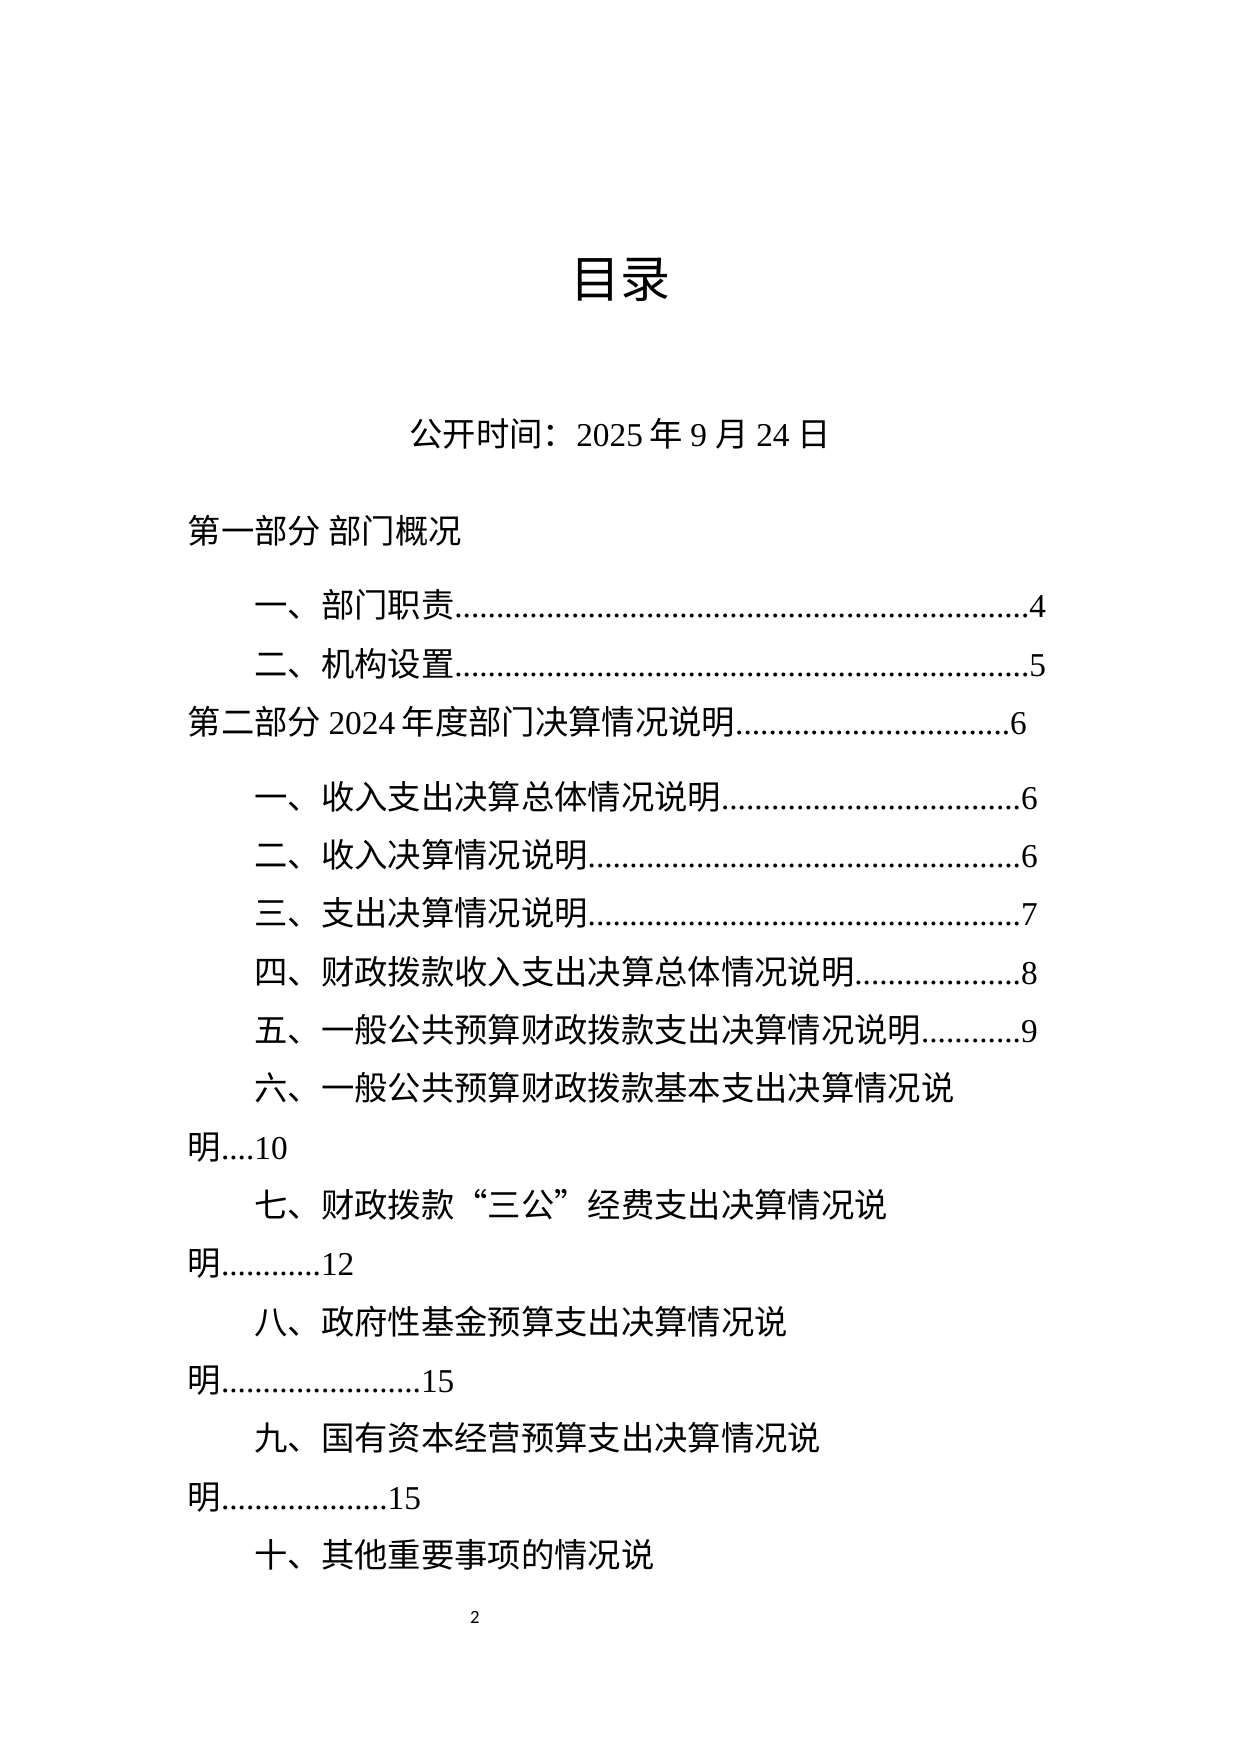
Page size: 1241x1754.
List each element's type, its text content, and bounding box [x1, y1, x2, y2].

text 目录 [187, 227, 1053, 324]
text 二、机构设置.....................................................................5 [187, 629, 1053, 688]
text 第一部分 部门概况 [187, 497, 1053, 555]
text 一、收入支出决算总体情况说明....................................6 [187, 762, 1053, 821]
text 八、政府性基金预算支出决算情况说明........................15 [187, 1287, 1053, 1404]
text 第二部分 2024年度部门决算情况说明.................................6 [187, 688, 1053, 746]
text 四、财政拨款收入支出决算总体情况说明....................8 [187, 937, 1053, 996]
text 三、支出决算情况说明....................................................7 [187, 879, 1053, 937]
text 公开时间：2025年 9 月 24 日 [187, 399, 1053, 464]
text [187, 1521, 1053, 1579]
text 一、部门职责.....................................................................4 [187, 571, 1053, 629]
text 六、一般公共预算财政拨款基本支出决算情况说明....10 [187, 1054, 1053, 1171]
text 五、一般公共预算财政拨款支出决算情况说明............9 [187, 996, 1053, 1054]
text 二、收入决算情况说明....................................................6 [187, 821, 1053, 879]
text 九、国有资本经营预算支出决算情况说明....................15 [187, 1404, 1053, 1521]
text 七、财政拨款“三公”经费支出决算情况说明............12 [187, 1171, 1053, 1287]
